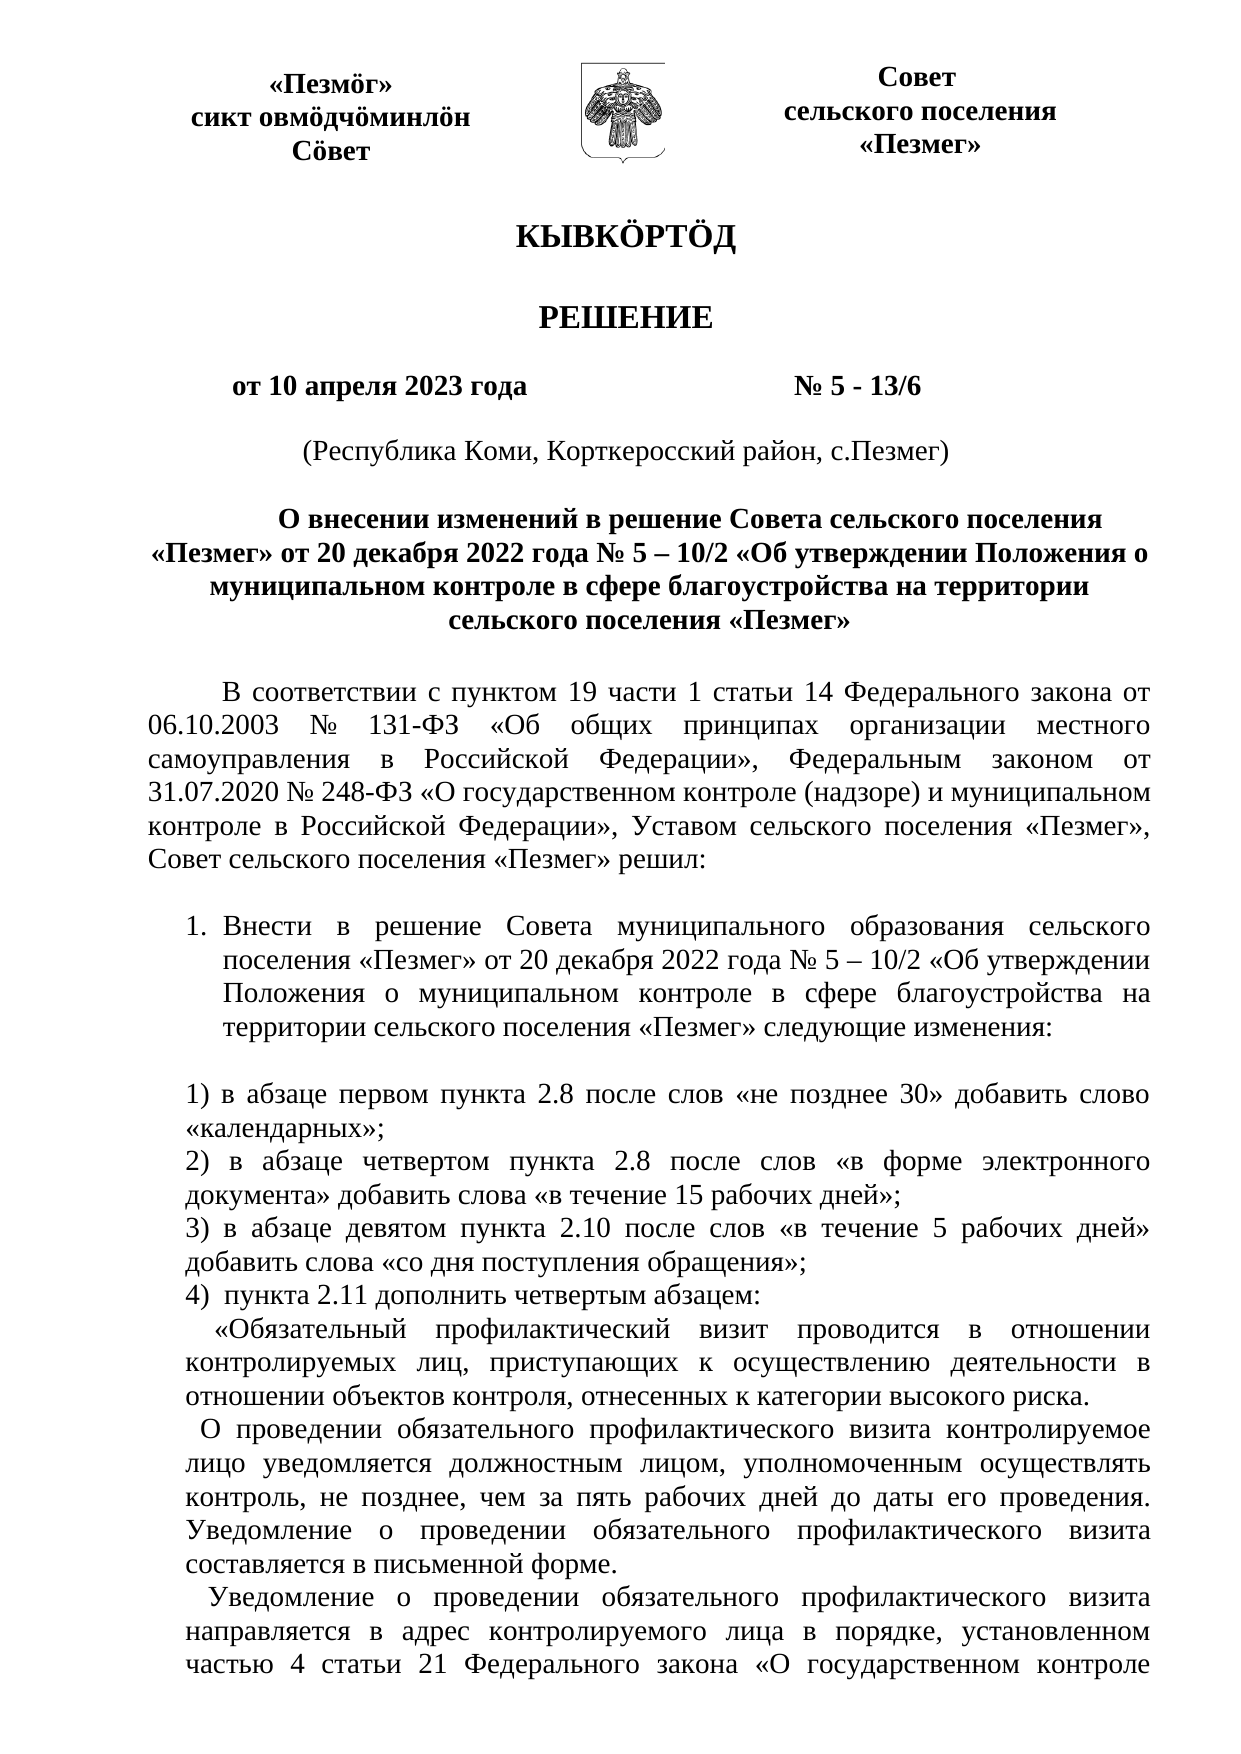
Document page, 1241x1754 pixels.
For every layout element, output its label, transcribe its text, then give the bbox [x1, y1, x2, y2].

table_header Совет сельского поселения «Пезмег» [729, 59, 1104, 200]
table_cell от 10 апреля 2023 года [148, 343, 611, 408]
text «Обязательный профилактический визит проводится в отношении контролируемых лиц, приступающих к осуществлению деятельности в отношении объектов контроля, отнесенных к категории высокого риска. [185, 1311, 1152, 1412]
table_cell (Республика Коми, Корткеросский район, с.Пезмег) [148, 408, 1104, 472]
table_header «Пезмöг» сикт овмöдчöминлöн Сöвет [148, 59, 513, 200]
text 4) пункта 2.11 дополнить четвертым абзацем: [185, 1277, 1152, 1311]
table_cell № 5 - 13/6 [611, 343, 1104, 408]
text 1) в абзаце первом пункта 2.8 после слов «не позднее 30» добавить слово «календарных»; [185, 1076, 1152, 1143]
text О внесении изменений в решение Совета сельского поселения «Пезмег» от 20 декабря 2022 года № 5 – 10/2 «Об утверждении Положения о муниципальном контроле в сфере благоустройства на территории сельского поселения «Пезмег» [148, 501, 1152, 635]
table_header [514, 59, 729, 200]
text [185, 1579, 1152, 1680]
picture [577, 59, 665, 167]
table_cell РЕШЕНИЕ [148, 271, 1104, 343]
text 3) в абзаце девятом пункта 2.10 после слов «в течение 5 рабочих дней» добавить слова «со дня поступления обращения»; [185, 1210, 1152, 1277]
text В соответствии с пунктом 19 части 1 статьи 14 Федерального закона от 06.10.2003 № 131-ФЗ «Об общих принципах организации местного самоуправления в Российской Федерации», Федеральным законом от 31.07.2020 № 248-ФЗ «О государственном контроле (надзоре) и муниципальном контроле в Российской Федерации», Уставом сельского поселения «Пезмег», Совет сельского поселения «Пезмег» решил: [148, 674, 1152, 875]
text О проведении обязательного профилактического визита контролируемое лицо уведомляется должностным лицом, уполномоченным осуществлять контроль, не позднее, чем за пять рабочих дней до даты его проведения. Уведомление о проведении обязательного профилактического визита составляется в письменной форме. [185, 1412, 1152, 1579]
list Внести в решение Совета муниципального образования сельского поселения «Пезмег» от 20 декабря 2022 года № 5 – 10/2 «Об утверждении Положения о муниципальном контроле в сфере благоустройства на территории сельского поселения «Пезмег» следующие изменения: [185, 908, 1152, 1043]
text 2) в абзаце четвертом пункта 2.8 после слов «в форме электронного документа» добавить слова «в течение 15 рабочих дней»; [185, 1143, 1152, 1210]
table_cell КЫВКÖРТÖД [148, 200, 1104, 271]
